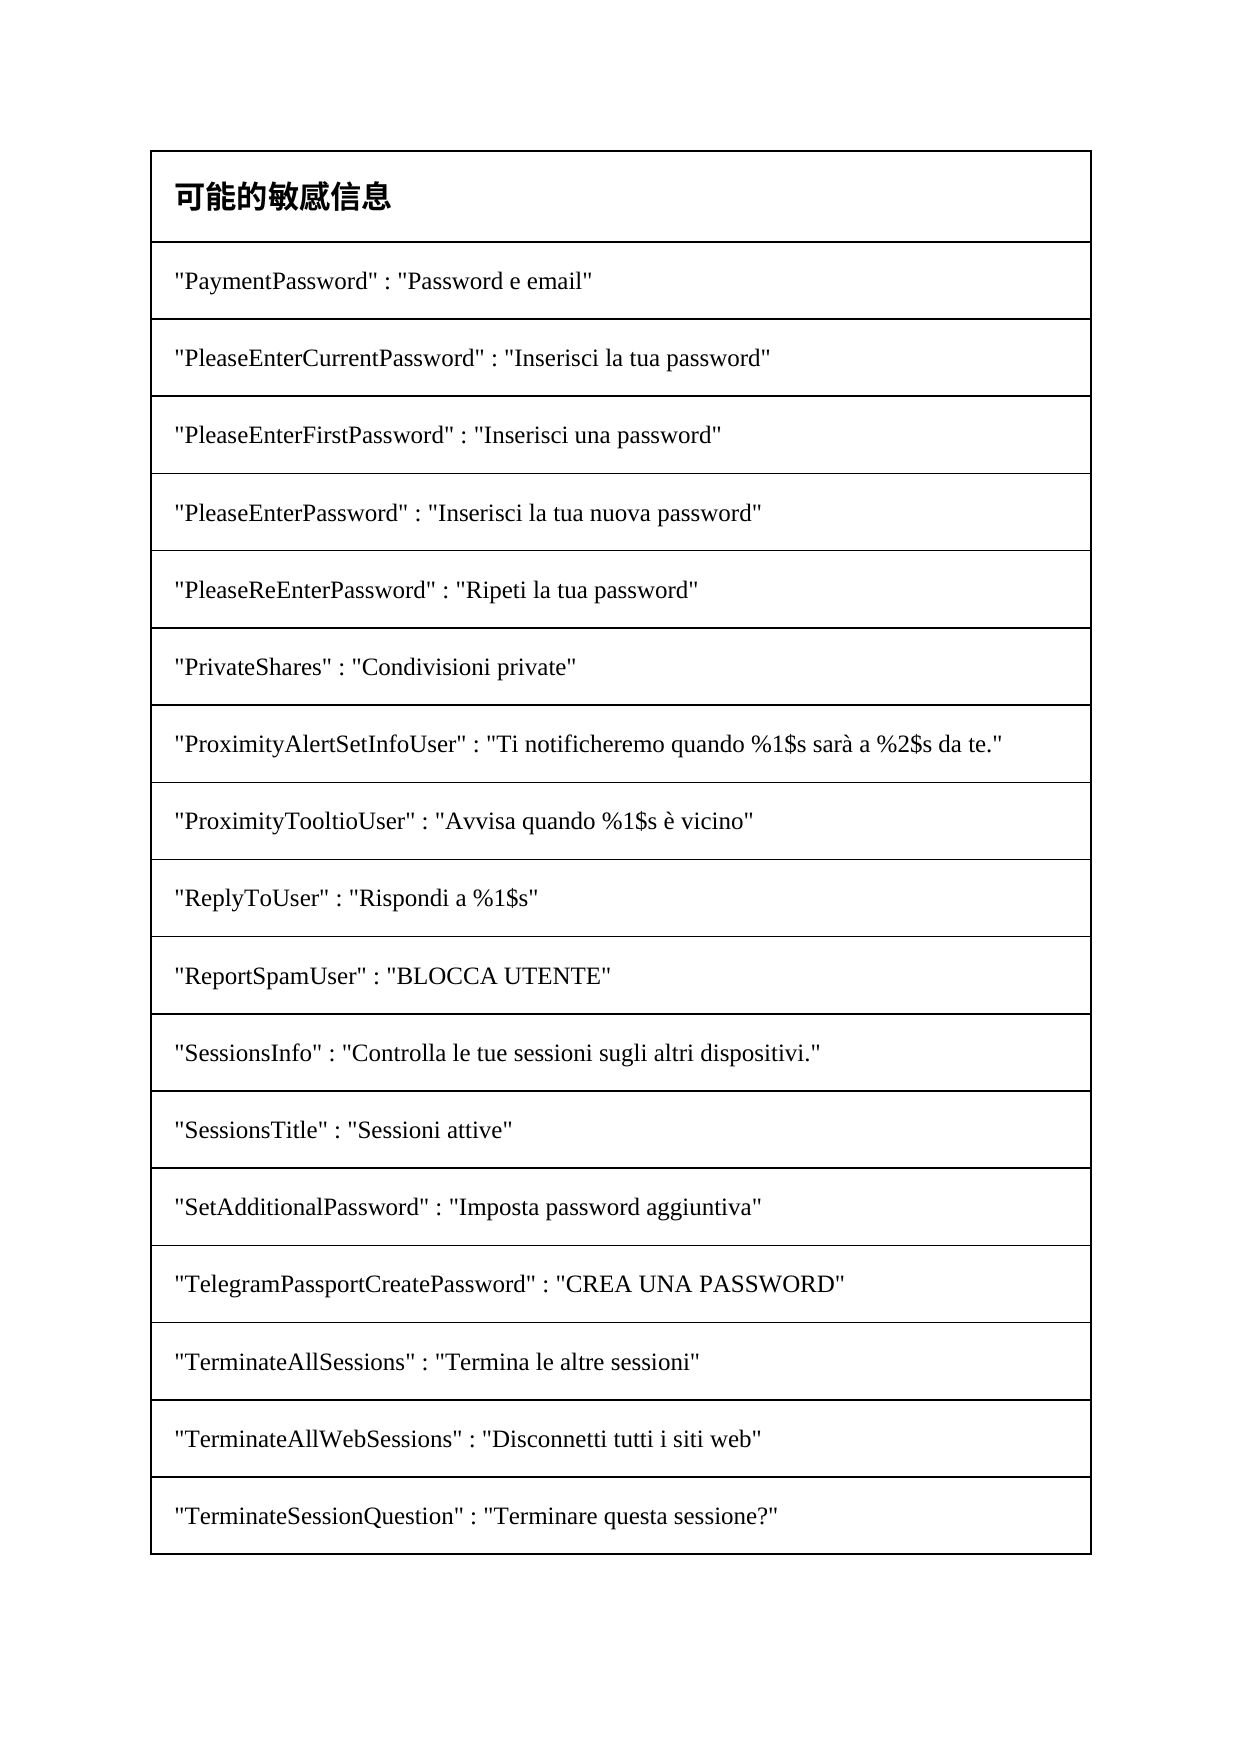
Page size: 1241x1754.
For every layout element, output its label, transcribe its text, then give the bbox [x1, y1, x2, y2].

table_cell "SetAdditionalPassword" : "Imposta password aggiuntiva" [152, 1169, 1090, 1244]
table_cell "ProximityTooltioUser" : "Avvisa quando %1$s è vicino" [152, 783, 1090, 858]
table_cell "ReplyToUser" : "Rispondi a %1$s" [152, 860, 1090, 936]
table_cell "PleaseEnterPassword" : "Inserisci la tua nuova password" [152, 474, 1090, 550]
table_cell "ProximityAlertSetInfoUser" : "Ti notificheremo quando %1$s sarà a %2$s da te." [152, 706, 1090, 781]
table_cell "SessionsTitle" : "Sessioni attive" [152, 1092, 1090, 1167]
table_cell "ReportSpamUser" : "BLOCCA UTENTE" [152, 937, 1090, 1013]
table_header 可能的敏感信息 [152, 152, 1090, 241]
table_cell "PleaseEnterCurrentPassword" : "Inserisci la tua password" [152, 320, 1090, 395]
table_cell "PleaseReEnterPassword" : "Ripeti la tua password" [152, 551, 1090, 627]
table_cell "SessionsInfo" : "Controlla le tue sessioni sugli altri dispositivi." [152, 1015, 1090, 1090]
table_cell "TerminateAllWebSessions" : "Disconnetti tutti i siti web" [152, 1401, 1090, 1476]
table_cell "PaymentPassword" : "Password e email" [152, 243, 1090, 318]
table_cell "TelegramPassportCreatePassword" : "CREA UNA PASSWORD" [152, 1246, 1090, 1322]
table_cell "PrivateShares" : "Condivisioni private" [152, 629, 1090, 704]
table_cell "PleaseEnterFirstPassword" : "Inserisci una password" [152, 397, 1090, 473]
table_cell "TerminateAllSessions" : "Termina le altre sessioni" [152, 1323, 1090, 1399]
table_cell "TerminateSessionQuestion" : "Terminare questa sessione?" [152, 1478, 1090, 1553]
